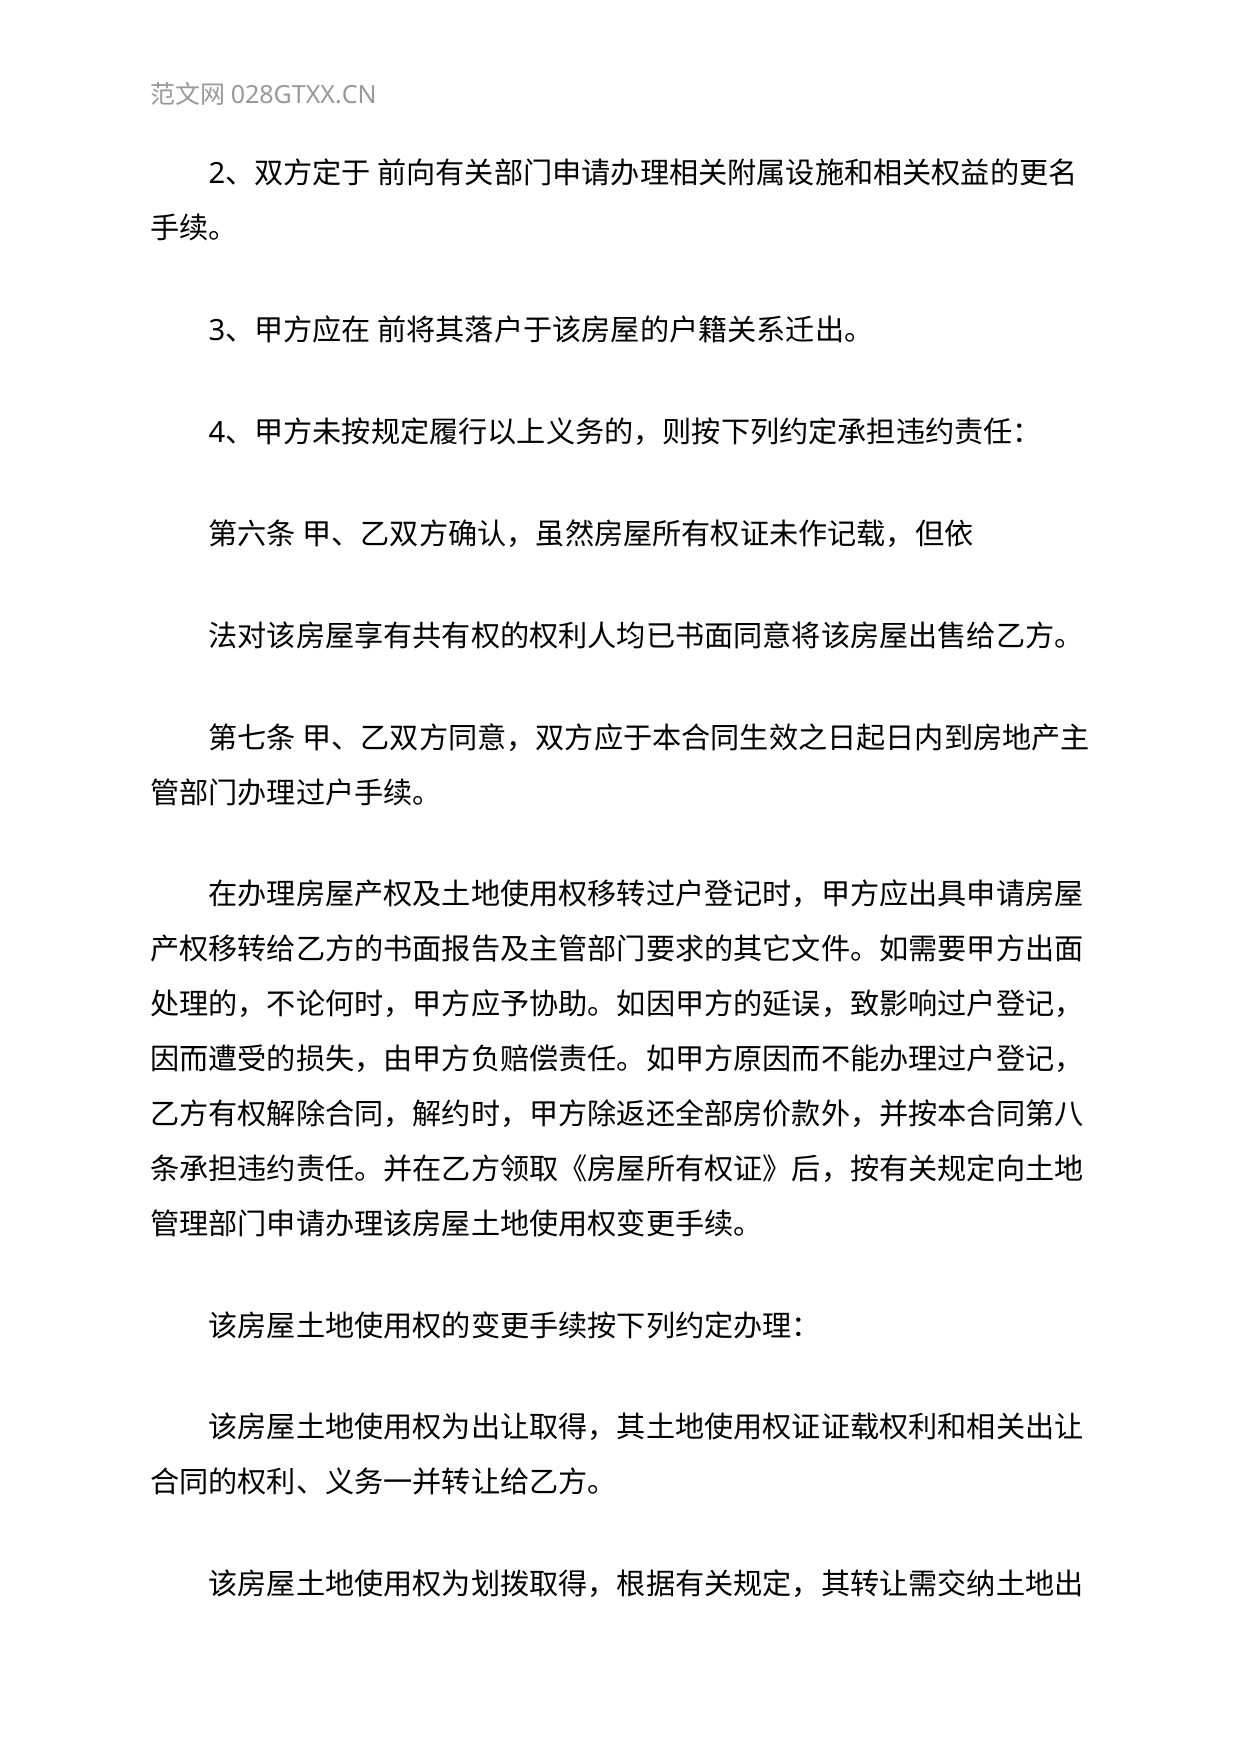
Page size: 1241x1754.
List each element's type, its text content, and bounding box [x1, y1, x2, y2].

text 第六条 甲、乙双方确认，虽然房屋所有权证未作记载，但依 [150, 511, 1090, 553]
text 该房屋土地使用权为出让取得，其土地使用权证证载权利和相关出让合同的权利、义务一并转让给乙方。 [150, 1404, 1090, 1501]
text 4、甲方未按规定履行以上义务的，则按下列约定承担违约责任： [150, 409, 1090, 451]
text 2、双方定于 前向有关部门申请办理相关附属设施和相关权益的更名手续。 [150, 150, 1090, 247]
text 在办理房屋产权及土地使用权移转过户登记时，甲方应出具申请房屋产权移转给乙方的书面报告及主管部门要求的其它文件。如需要甲方出面处理的，不论何时，甲方应予协助。如因甲方的延误，致影响过户登记，因而遭受的损失，由甲方负赔偿责任。如甲方原因而不能办理过户登记，乙方有权解除合同，解约时，甲方除返还全部房价款外，并按本合同第八条承担违约责任。并在乙方领取《房屋所有权证》后，按有关规定向土地管理部门申请办理该房屋土地使用权变更手续。 [150, 871, 1090, 1243]
text 第七条 甲、乙双方同意，双方应于本合同生效之日起日内到房地产主管部门办理过户手续。 [150, 714, 1090, 811]
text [150, 1561, 1090, 1603]
text 3、甲方应在 前将其落户于该房屋的户籍关系迁出。 [150, 307, 1090, 349]
text 法对该房屋享有共有权的权利人均已书面同意将该房屋出售给乙方。 [150, 612, 1090, 655]
text 该房屋土地使用权的变更手续按下列约定办理： [150, 1302, 1090, 1344]
